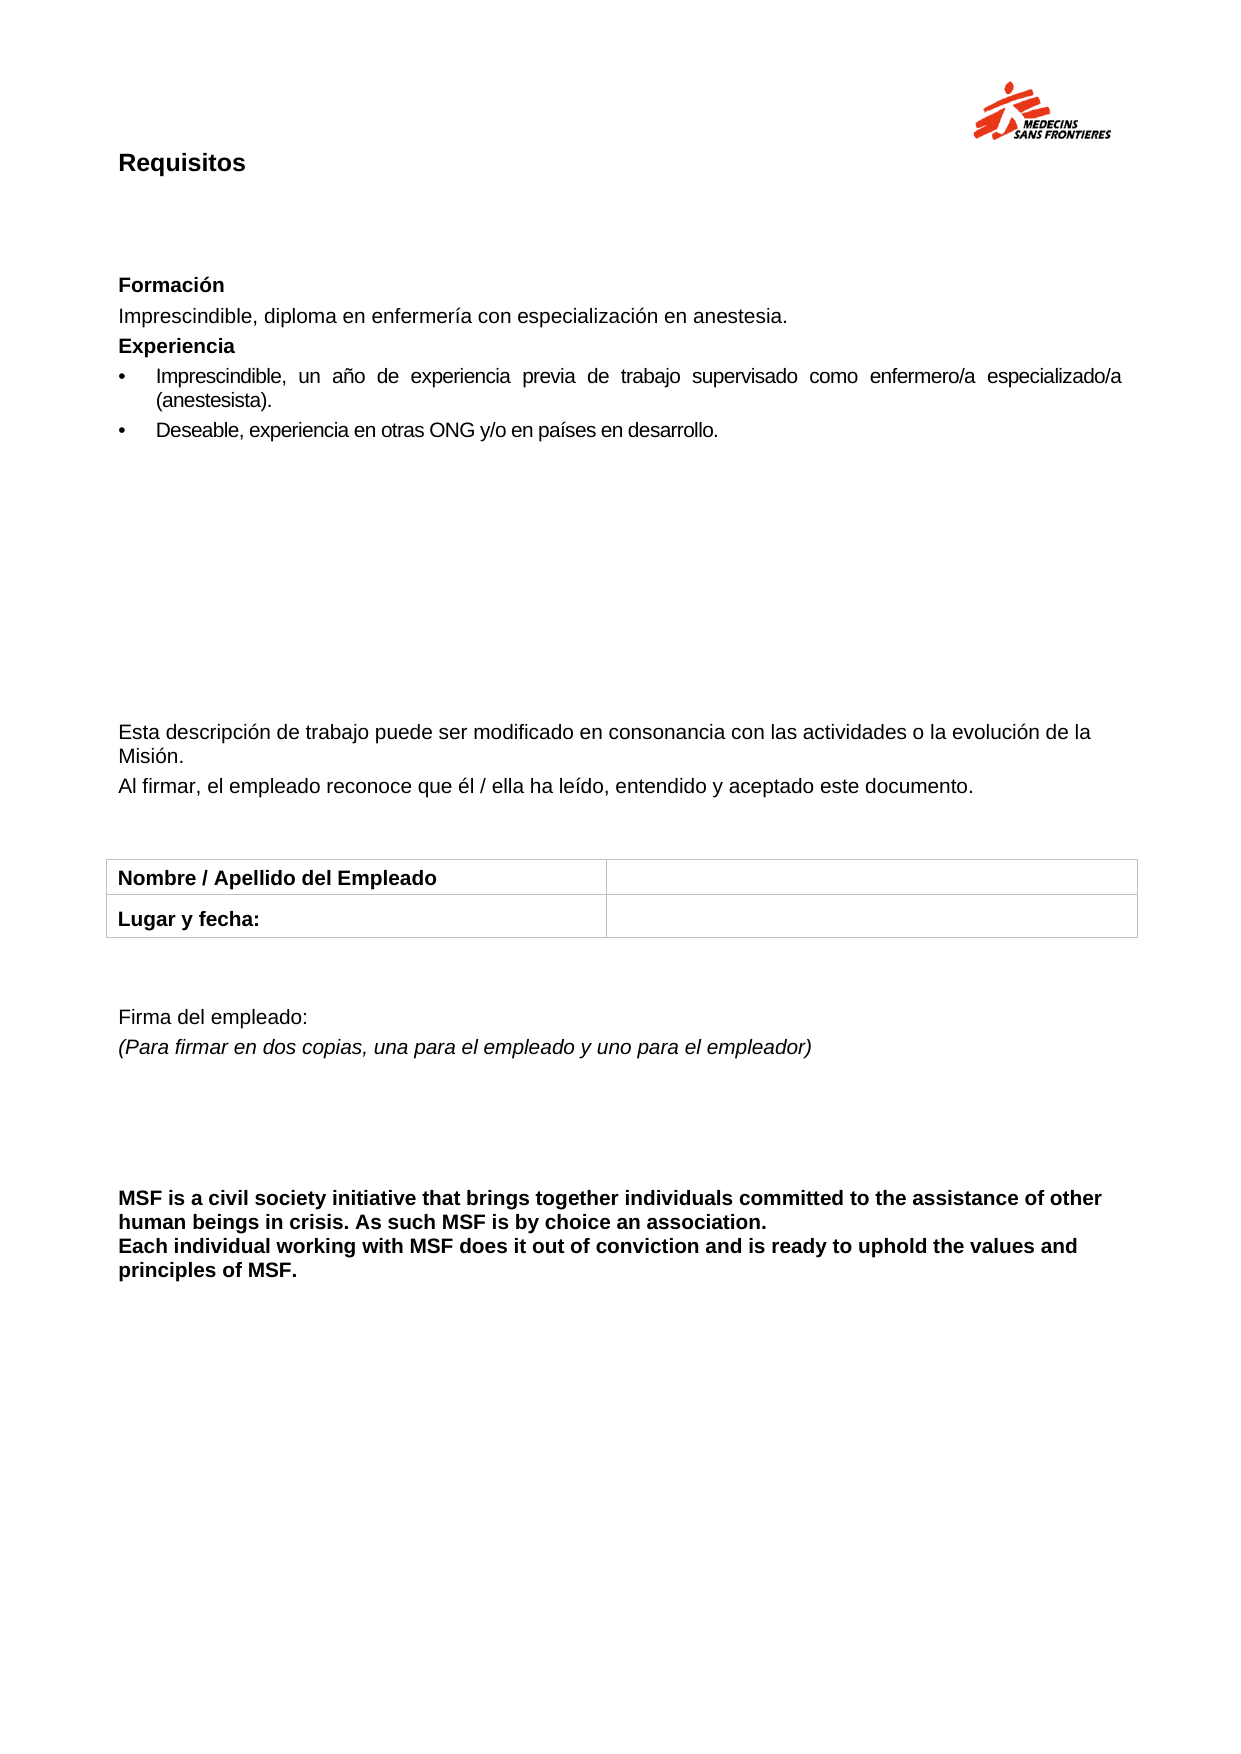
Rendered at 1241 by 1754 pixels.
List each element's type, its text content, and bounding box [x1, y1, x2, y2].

table_cell Lugar y fecha: [107, 895, 606, 937]
table_cell [607, 895, 1137, 937]
text Firma del empleado: [118, 1005, 1122, 1029]
table_header Nombre / Apellido del Empleado [107, 860, 606, 894]
table_header [607, 860, 1137, 894]
text (Para firmar en dos copias, una para el empleado y uno para el empleador) [118, 1035, 1122, 1059]
text Esta descripción de trabajo puede ser modificado en consonancia con las actividades o la evolución de la Misión. [118, 720, 1122, 768]
text MSF is a civil society initiative that brings together individuals committed to the assistance of other human beings in crisis. As such MSF is by choice an association. Each individual working with MSF does it out of conviction and is ready to uphold the values and principles of MSF. [118, 1186, 1122, 1282]
text Al firmar, el empleado reconoce que él / ella ha leído, entendido y aceptado este documento. [118, 774, 1122, 798]
